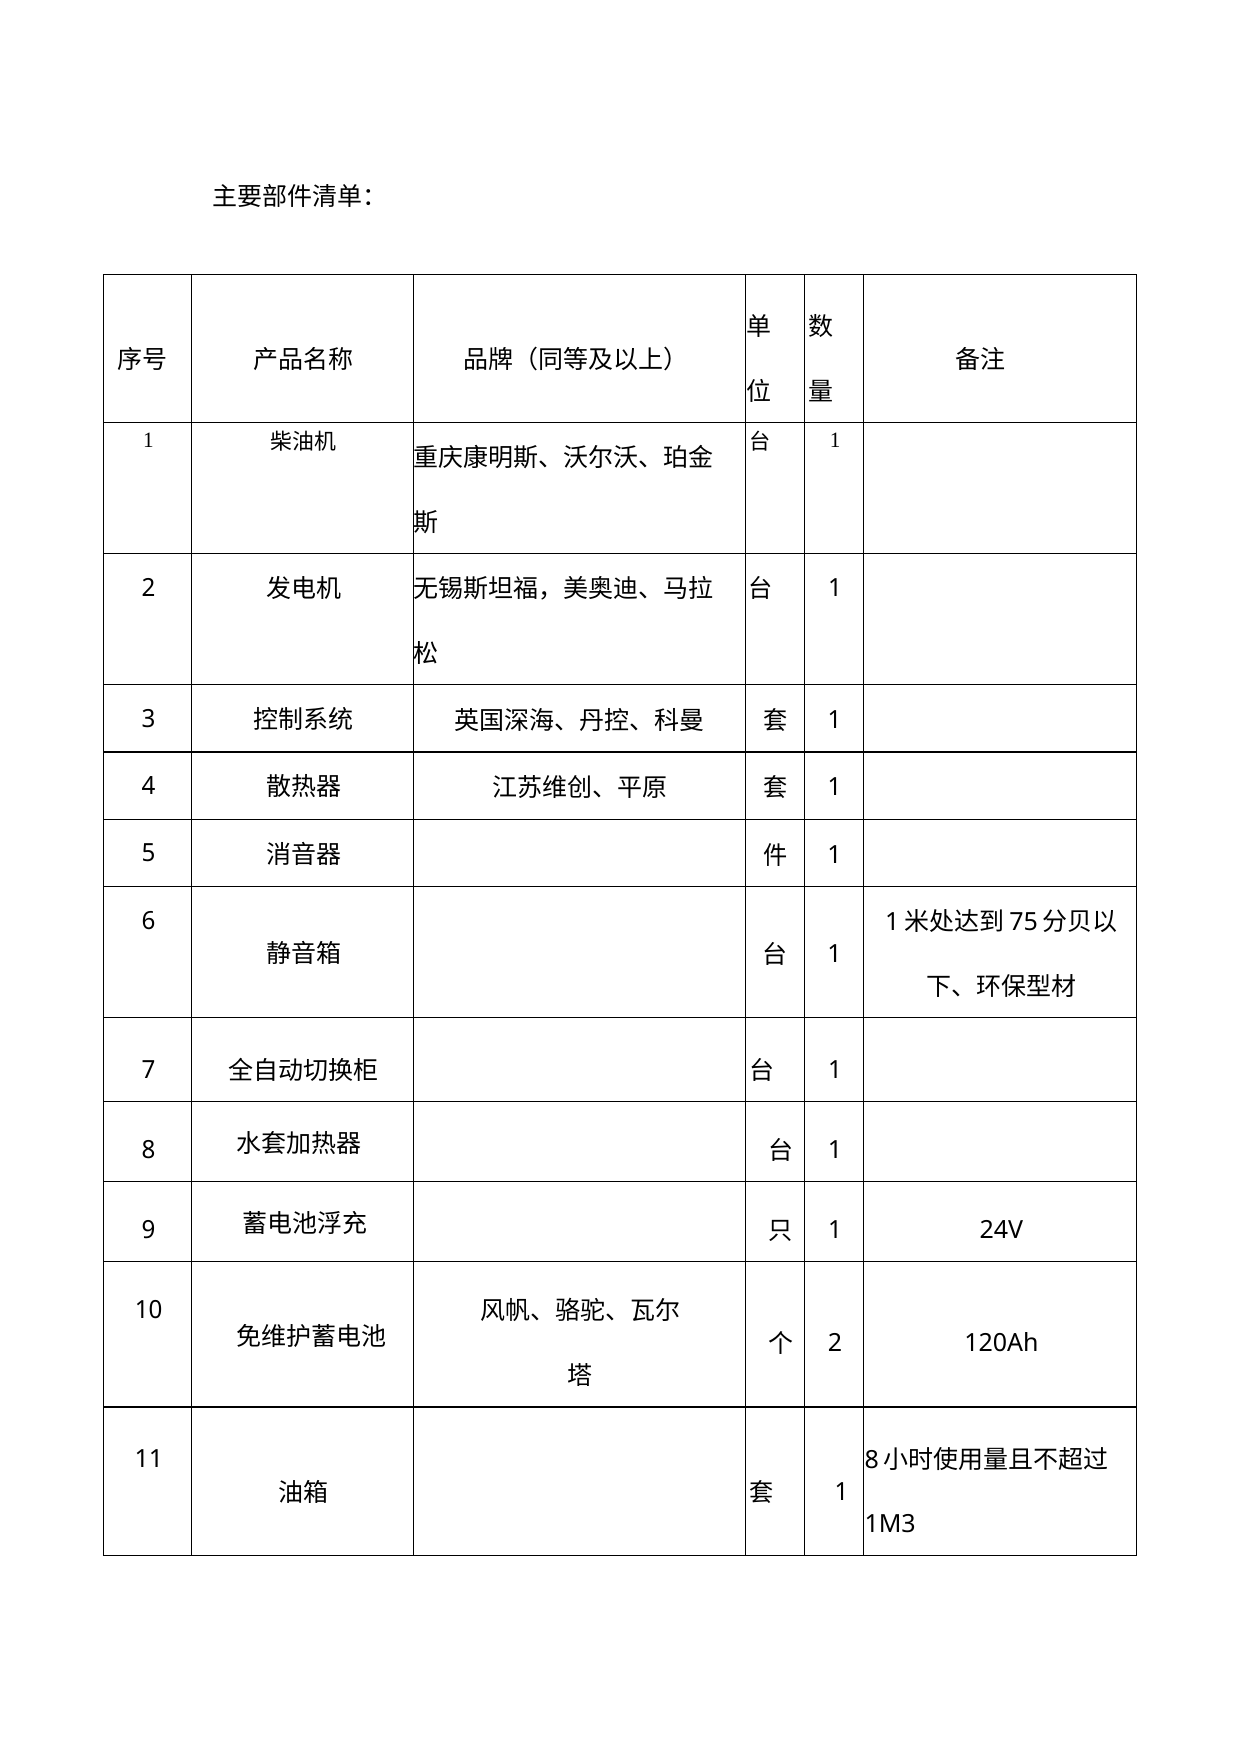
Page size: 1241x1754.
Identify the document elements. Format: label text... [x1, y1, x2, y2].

table_cell 11 [104, 1408, 191, 1555]
table_cell 1 [805, 554, 863, 684]
table_cell 1 [805, 887, 863, 1017]
table_cell 发电机 [192, 554, 413, 684]
table_cell [864, 1018, 1136, 1101]
table_cell 6 [104, 887, 191, 1017]
table_cell 件 [746, 820, 804, 886]
table_header 备注 [864, 275, 1136, 422]
table_cell 台 [746, 1102, 804, 1181]
table_cell 蓄电池浮充 [192, 1182, 413, 1261]
table_cell 24V [864, 1182, 1136, 1261]
table_cell 套 [746, 685, 804, 751]
table_cell 1 [805, 1018, 863, 1101]
table_cell 台 [746, 554, 804, 684]
table_cell 风帆、骆驼、瓦尔塔 [414, 1262, 745, 1406]
table_cell 1 [805, 820, 863, 886]
table_cell [414, 887, 745, 1017]
table_cell 江苏维创、平原 [414, 753, 745, 818]
table_cell 10 [104, 1262, 191, 1406]
table_cell 全自动切换柜 [192, 1018, 413, 1101]
table_cell [414, 1102, 745, 1181]
table_header 单位 [746, 275, 804, 422]
table_cell [864, 423, 1136, 553]
table_cell [864, 753, 1136, 818]
table_cell 台 [746, 423, 804, 553]
table_cell 1 [805, 685, 863, 751]
table_cell [864, 685, 1136, 751]
table_cell 1米处达到75分贝以下、环保型材 [864, 887, 1136, 1017]
table_cell [864, 820, 1136, 886]
table_cell 只 [746, 1182, 804, 1261]
table_cell 免维护蓄电池 [192, 1262, 413, 1406]
table_cell 英国深海、丹控、科曼 [414, 685, 745, 751]
table_cell [864, 1102, 1136, 1181]
table_cell 台 [746, 887, 804, 1017]
table_cell 1 [104, 423, 191, 553]
table_cell 8 [104, 1102, 191, 1181]
table_cell 1 [805, 423, 863, 553]
table_cell [414, 820, 745, 886]
text 主要部件清单： [187, 162, 1053, 227]
table_header 序号 [104, 275, 191, 422]
table_cell 7 [104, 1018, 191, 1101]
table_cell 套 [746, 753, 804, 818]
table_cell 120Ah [864, 1262, 1136, 1406]
table_cell [414, 1018, 745, 1101]
table_cell 无锡斯坦福，美奥迪、马拉松 [414, 554, 745, 684]
table_cell 柴油机 [192, 423, 413, 553]
table_header 数量 [805, 275, 863, 422]
table_header 产品名称 [192, 275, 413, 422]
table_cell 5 [104, 820, 191, 886]
table_cell 个 [746, 1262, 804, 1406]
table_cell [864, 554, 1136, 684]
table_cell 油箱 [192, 1408, 413, 1555]
table_cell 2 [104, 554, 191, 684]
table_cell [414, 1408, 745, 1555]
table_cell 套 [746, 1408, 804, 1555]
table_cell 控制系统 [192, 685, 413, 751]
table_cell 1 [805, 753, 863, 818]
table_cell 消音器 [192, 820, 413, 886]
table_cell 水套加热器 [192, 1102, 413, 1181]
table_cell 2 [805, 1262, 863, 1406]
table_cell 台 [746, 1018, 804, 1101]
table_cell 静音箱 [192, 887, 413, 1017]
table_cell 9 [104, 1182, 191, 1261]
table_cell 4 [104, 753, 191, 818]
table_cell 3 [104, 685, 191, 751]
table_cell 1 [805, 1408, 863, 1555]
table_cell [414, 1182, 745, 1261]
table_cell 1 [805, 1102, 863, 1181]
table_cell 8小时使用量且不超过1M3 [864, 1408, 1136, 1555]
table_header 品牌（同等及以上） [414, 275, 745, 422]
table_cell 重庆康明斯、沃尔沃、珀金斯 [414, 423, 745, 553]
table_cell 1 [805, 1182, 863, 1261]
table_cell 散热器 [192, 753, 413, 818]
